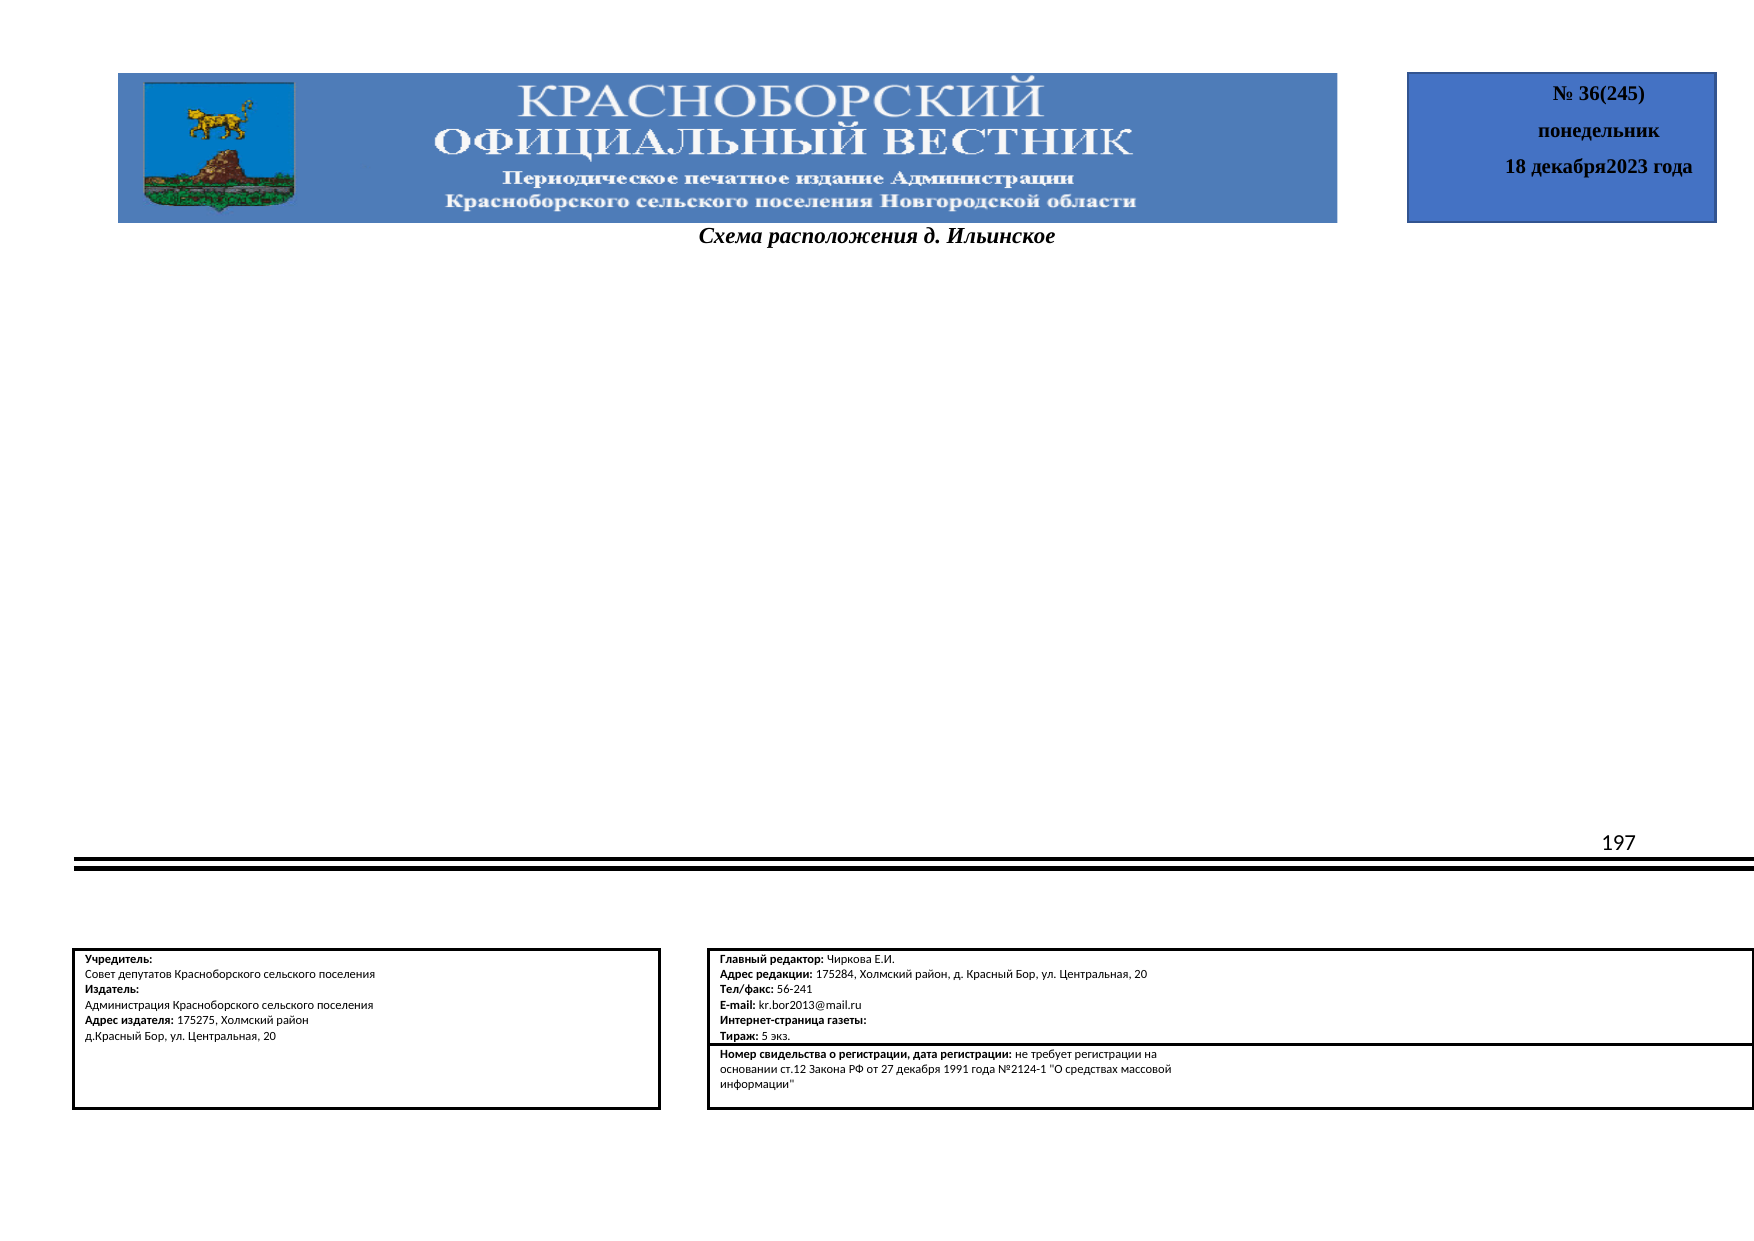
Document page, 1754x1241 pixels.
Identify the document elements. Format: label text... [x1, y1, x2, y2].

text Схема расположения д. Ильинское [118, 222, 1636, 249]
